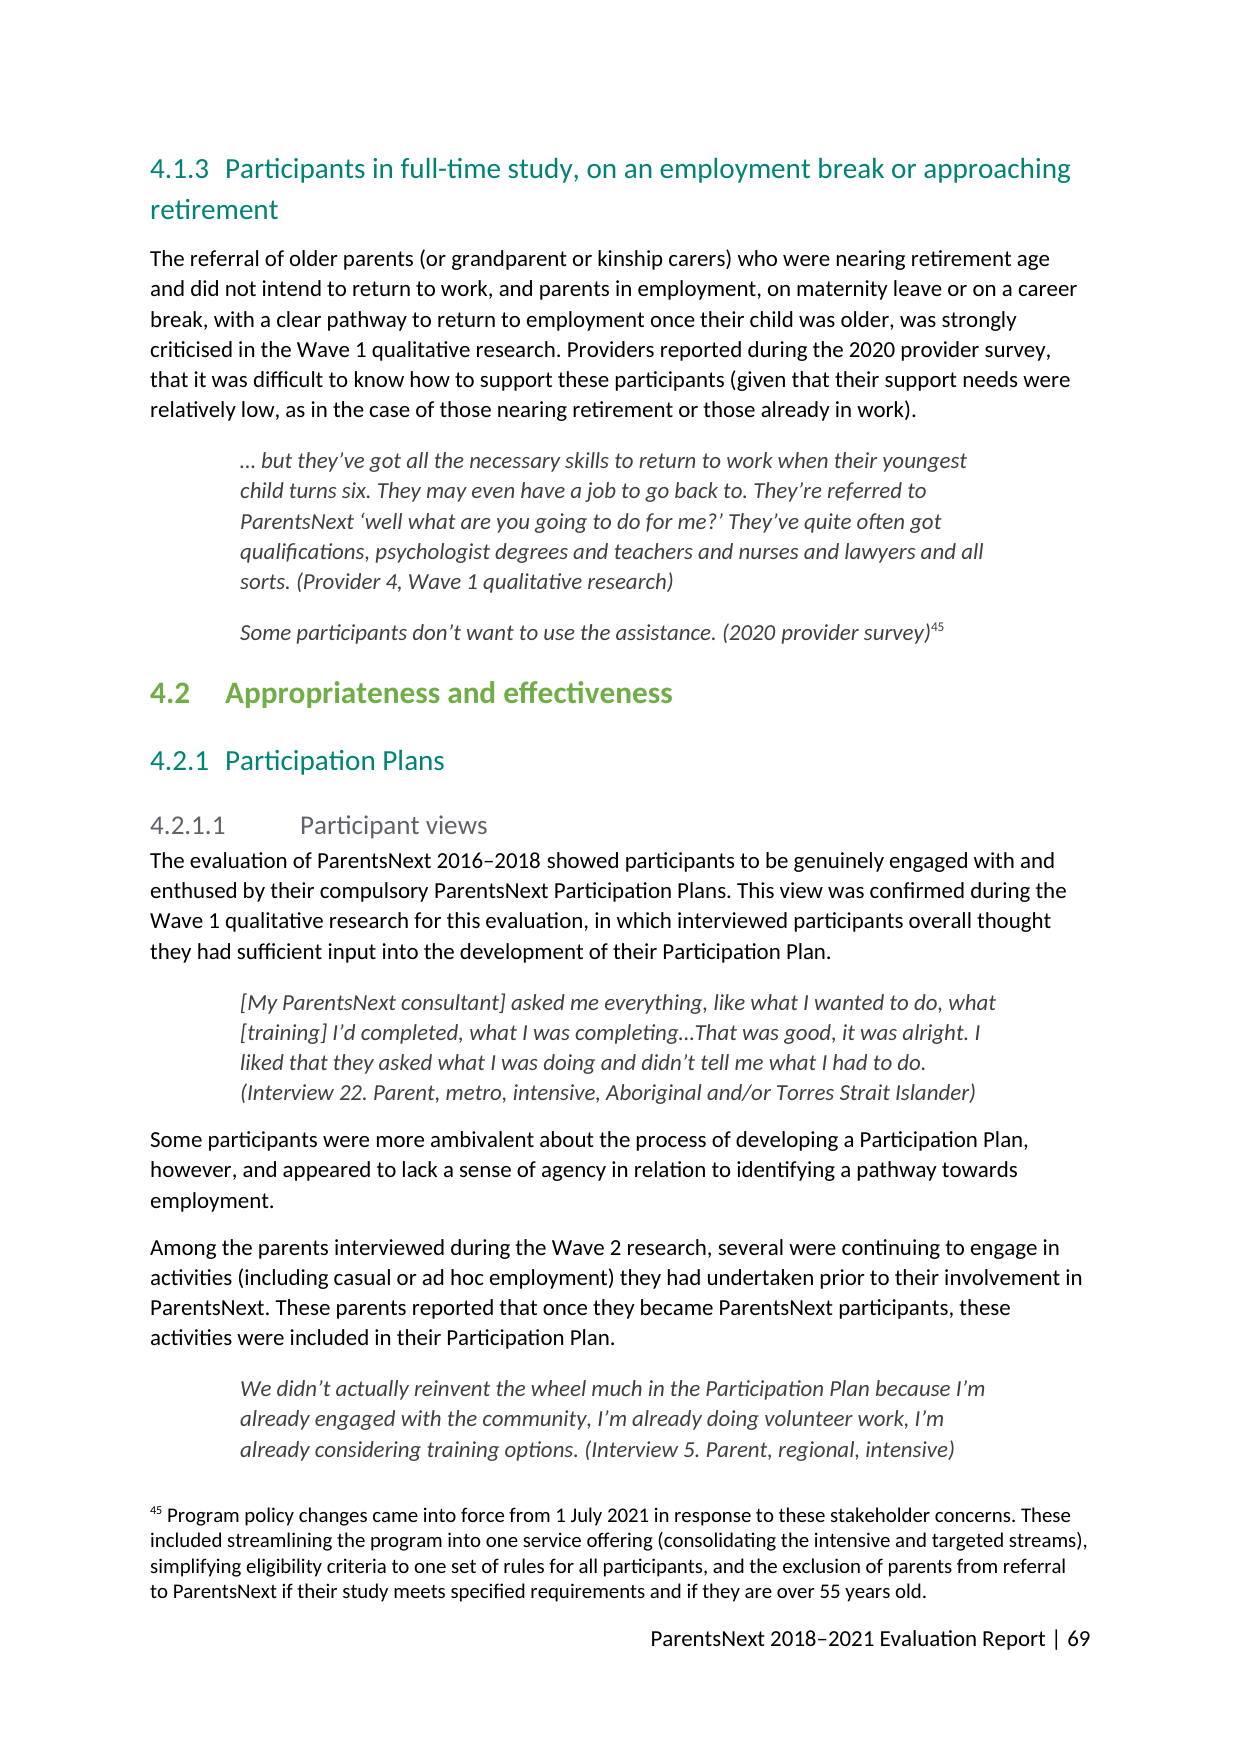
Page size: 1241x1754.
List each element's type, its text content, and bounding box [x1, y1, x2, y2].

text … but they’ve got all the necessary skills to return to work when their youngest child turns six. They may even have a job to go back to. They’re referred to ParentsNext ‘well what are you going to do for me?’ They’ve quite often got qualifications, psychologist degrees and teachers and nurses and lawyers and all sorts. (Provider 4, Wave 1 qualitative research) [240, 446, 1000, 595]
text Among the parents interviewed during the Wave 2 research, several were continuing to engage in activities (including casual or ad hoc employment) they had undertaken prior to their involvement in ParentsNext. These parents reported that once they became ParentsNext participants, these activities were included in their Participation Plan. [150, 1233, 1090, 1351]
text Some participants don’t want to use the assistance. (2020 provider survey) [240, 618, 1000, 646]
text The referral of older parents (or grandparent or kinship carers) who were nearing retirement age and did not intend to return to work, and parents in employment, on maternity leave or on a career break, with a clear pathway to return to employment once their child was older, was strongly criticised in the Wave 1 qualitative research. Providers reported during the 2020 provider survey, that it was difficult to know how to support these participants (given that their support needs were relatively low, as in the case of those nearing retirement or those already in work). [150, 244, 1090, 423]
text Some participants were more ambivalent about the process of developing a Participation Plan, however, and appeared to lack a sense of agency in relation to identifying a pathway towards employment. [150, 1125, 1090, 1214]
subtitle 4.1.3 Participants in full-time study, on an employment break or approaching retirement [150, 150, 1090, 227]
subtitle 4.2.1.1 Participant views [150, 808, 1090, 841]
text [My ParentsNext consultant] asked me everything, like what I wanted to do, what [training] I’d completed, what I was completing…That was good, it was alright. I liked that they asked what I was doing and didn’t tell me what I had to do. (Interview 22. Parent, metro, intensive, Aboriginal and/or Torres Strait Islander) [240, 988, 1000, 1106]
subtitle 4.2 Appropriateness and effectiveness [150, 673, 1090, 712]
text We didn’t actually reinvent the wheel much in the Participation Plan because I’m already engaged with the community, I’m already doing volunteer work, I’m already considering training options. (Interview 5. Parent, regional, intensive) [240, 1374, 1000, 1463]
text The evaluation of ParentsNext 2016–2018 showed participants to be genuinely engaged with and enthused by their compulsory ParentsNext Participation Plans. This view was confirmed during the Wave 1 qualitative research for this evaluation, in which interviewed participants overall thought they had sufficient input into the development of their Participation Plan. [150, 846, 1090, 965]
subtitle 4.2.1 Participation Plans [150, 742, 1090, 778]
